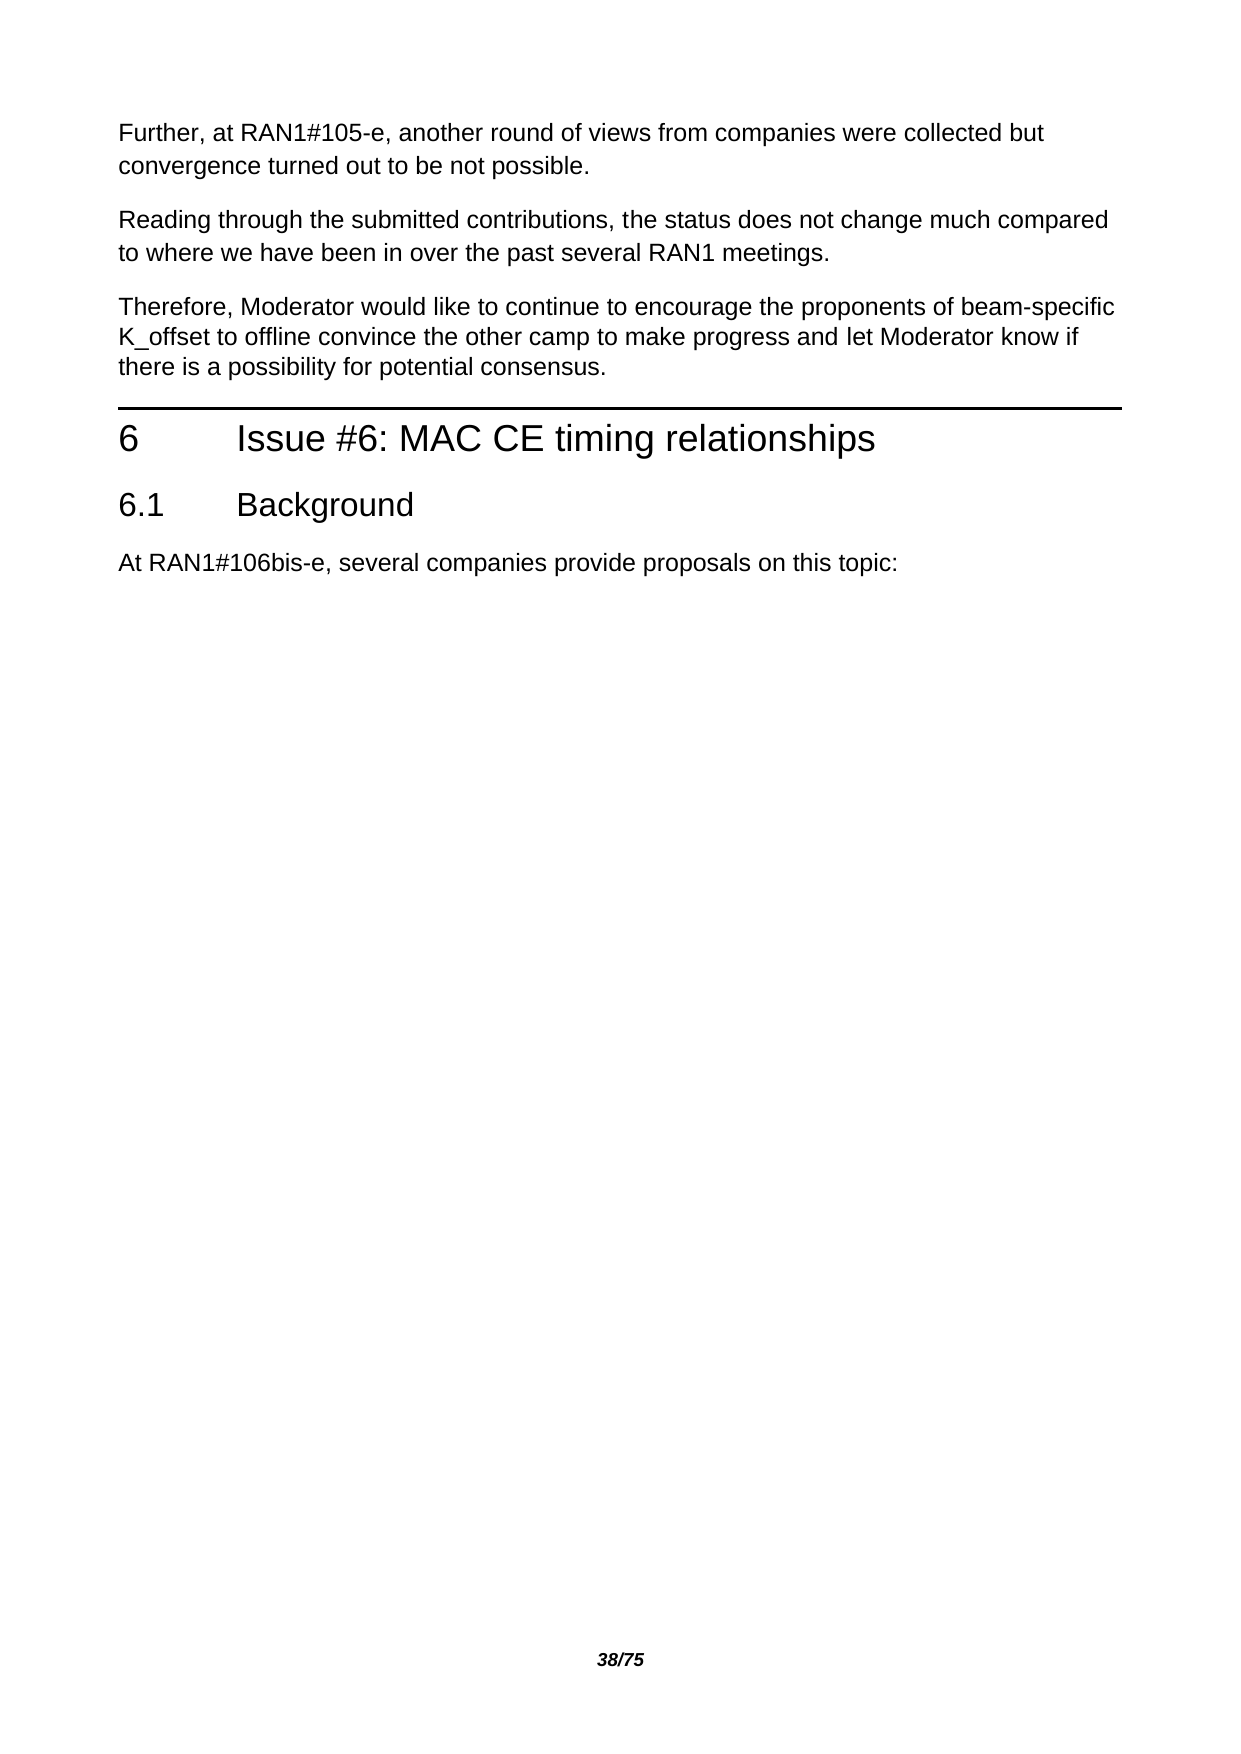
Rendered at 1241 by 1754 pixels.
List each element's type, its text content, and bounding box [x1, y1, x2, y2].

subtitle 6.1 Background [118, 485, 1122, 523]
text Reading through the submitted contributions, the status does not change much compared to where we have been in over the past several RAN1 meetings. [118, 205, 1122, 267]
text Further, at RAN1#105-e, another round of views from companies were collected but convergence turned out to be not possible. [118, 118, 1122, 180]
subtitle 6 Issue #6: MAC CE timing relationships [118, 410, 1122, 460]
text At RAN1#106bis-e, several companies provide proposals on this topic: [118, 548, 1122, 577]
text Therefore, Moderator would like to continue to encourage the proponents of beam-specific K_offset to offline convince the other camp to make progress and let Moderator know if there is a possibility for potential consensus. [118, 292, 1122, 381]
